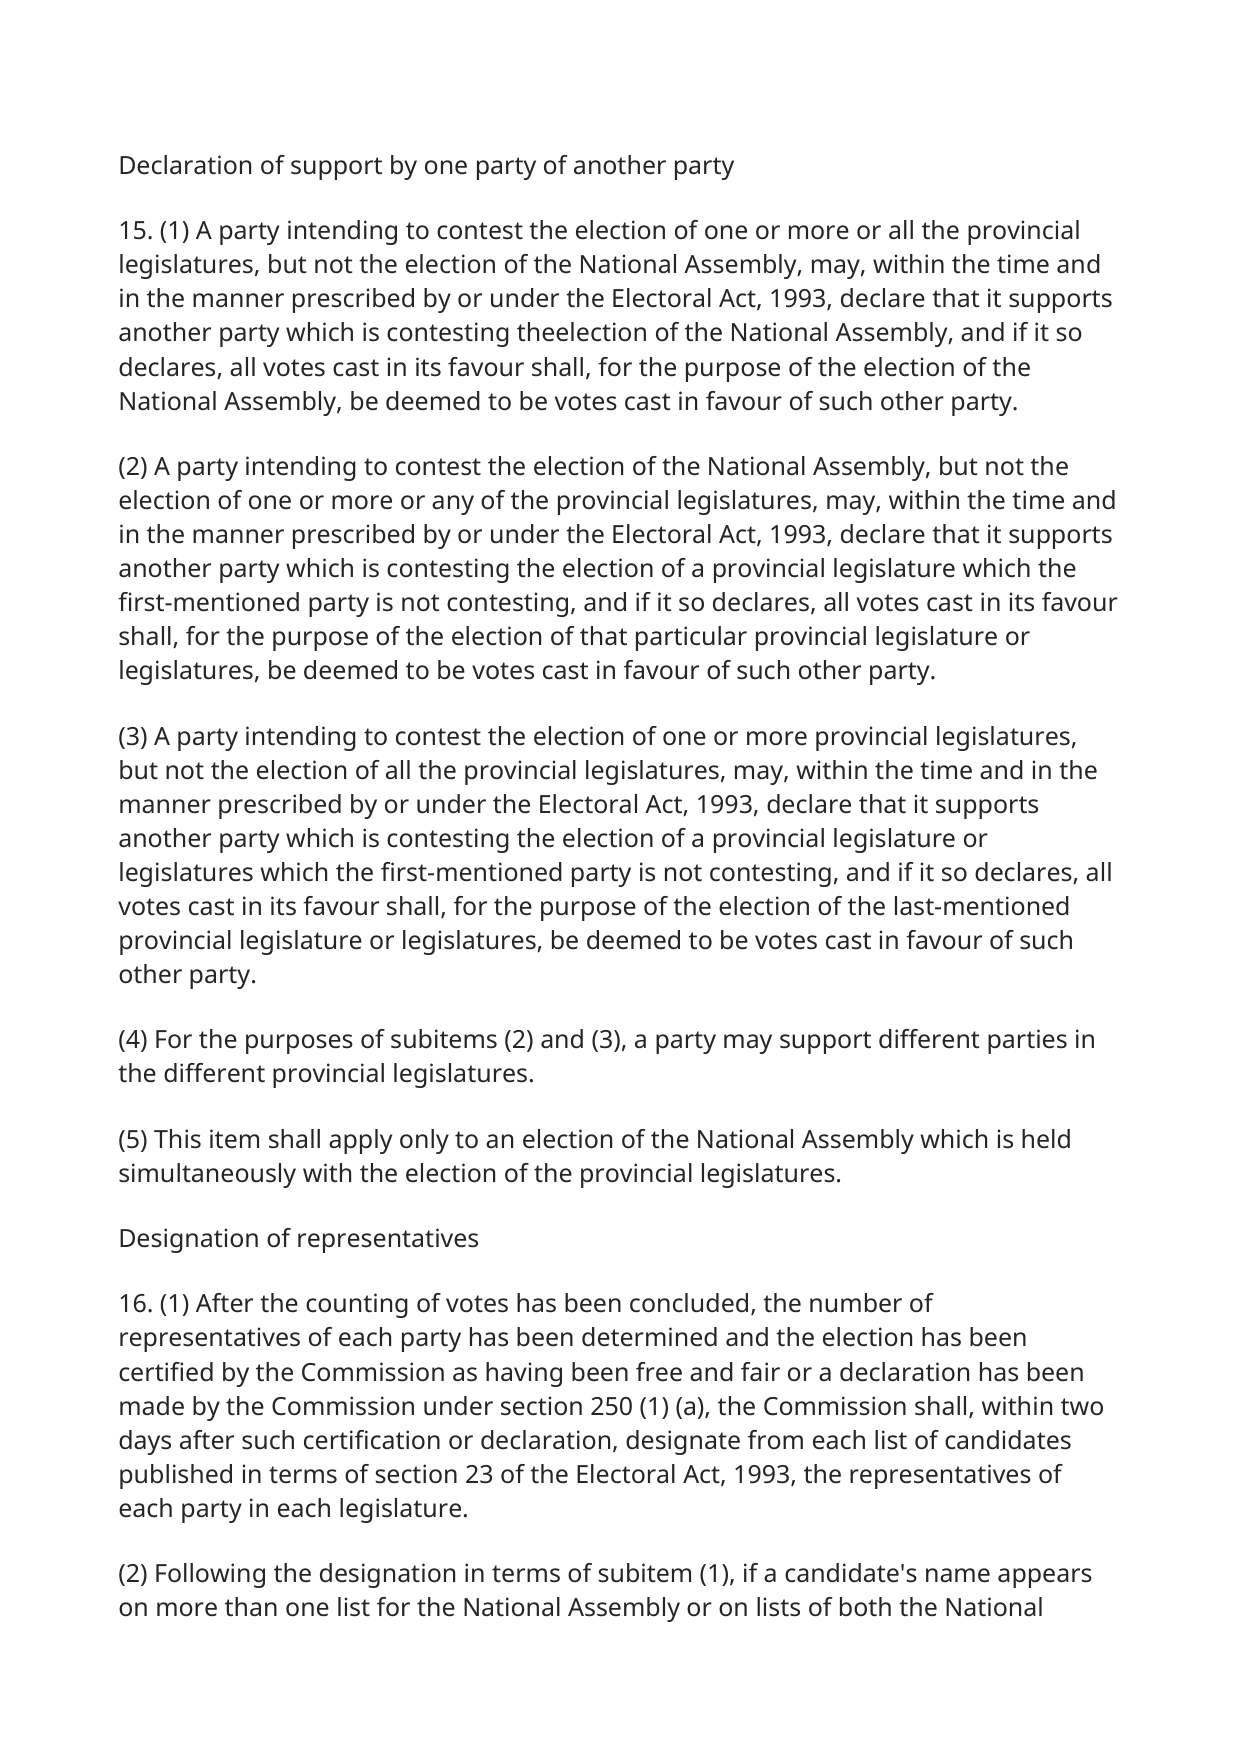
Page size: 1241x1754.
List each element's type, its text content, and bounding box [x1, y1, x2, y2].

text (3) A party intending to contest the election of one or more provincial legislatures, but not the election of all the provincial legislatures, may, within the time and in the manner prescribed by or under the Electoral Act, 1993, declare that it supports another party which is contesting the election of a provincial legislature or legislatures which the first-mentioned party is not contesting, and if it so declares, all votes cast in its favour shall, for the purpose of the election of the last-mentioned provincial legislature or legislatures, be deemed to be votes cast in favour of such other party. [118, 718, 1122, 991]
text Declaration of support by one party of another party [118, 148, 1122, 182]
text (5) This item shall apply only to an election of the National Assembly which is held simultaneously with the election of the provincial legislatures. [118, 1121, 1122, 1189]
text Designation of representatives [118, 1221, 1122, 1255]
text (2) A party intending to contest the election of the National Assembly, but not the election of one or more or any of the provincial legislatures, may, within the time and in the manner prescribed by or under the Electoral Act, 1993, declare that it supports another party which is contesting the election of a provincial legislature which the first-mentioned party is not contesting, and if it so declares, all votes cast in its favour shall, for the purpose of the election of that particular provincial legislature or legislatures, be deemed to be votes cast in favour of such other party. [118, 448, 1122, 687]
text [118, 1556, 1122, 1624]
text 16. (1) After the counting of votes has been concluded, the number of representatives of each party has been determined and the election has been certified by the Commission as having been free and fair or a declaration has been made by the Commission under section 250 (1) (a), the Commission shall, within two days after such certification or declaration, designate from each list of candidates published in terms of section 23 of the Electoral Act, 1993, the representatives of each party in each legislature. [118, 1286, 1122, 1524]
text 15. (1) A party intending to contest the election of one or more or all the provincial legislatures, but not the election of the National Assembly, may, within the time and in the manner prescribed by or under the Electoral Act, 1993, declare that it supports another party which is contesting theelection of the National Assembly, and if it so declares, all votes cast in its favour shall, for the purpose of the election of the National Assembly, be deemed to be votes cast in favour of such other party. [118, 213, 1122, 417]
text (4) For the purposes of subitems (2) and (3), a party may support different parties in the different provincial legislatures. [118, 1022, 1122, 1090]
